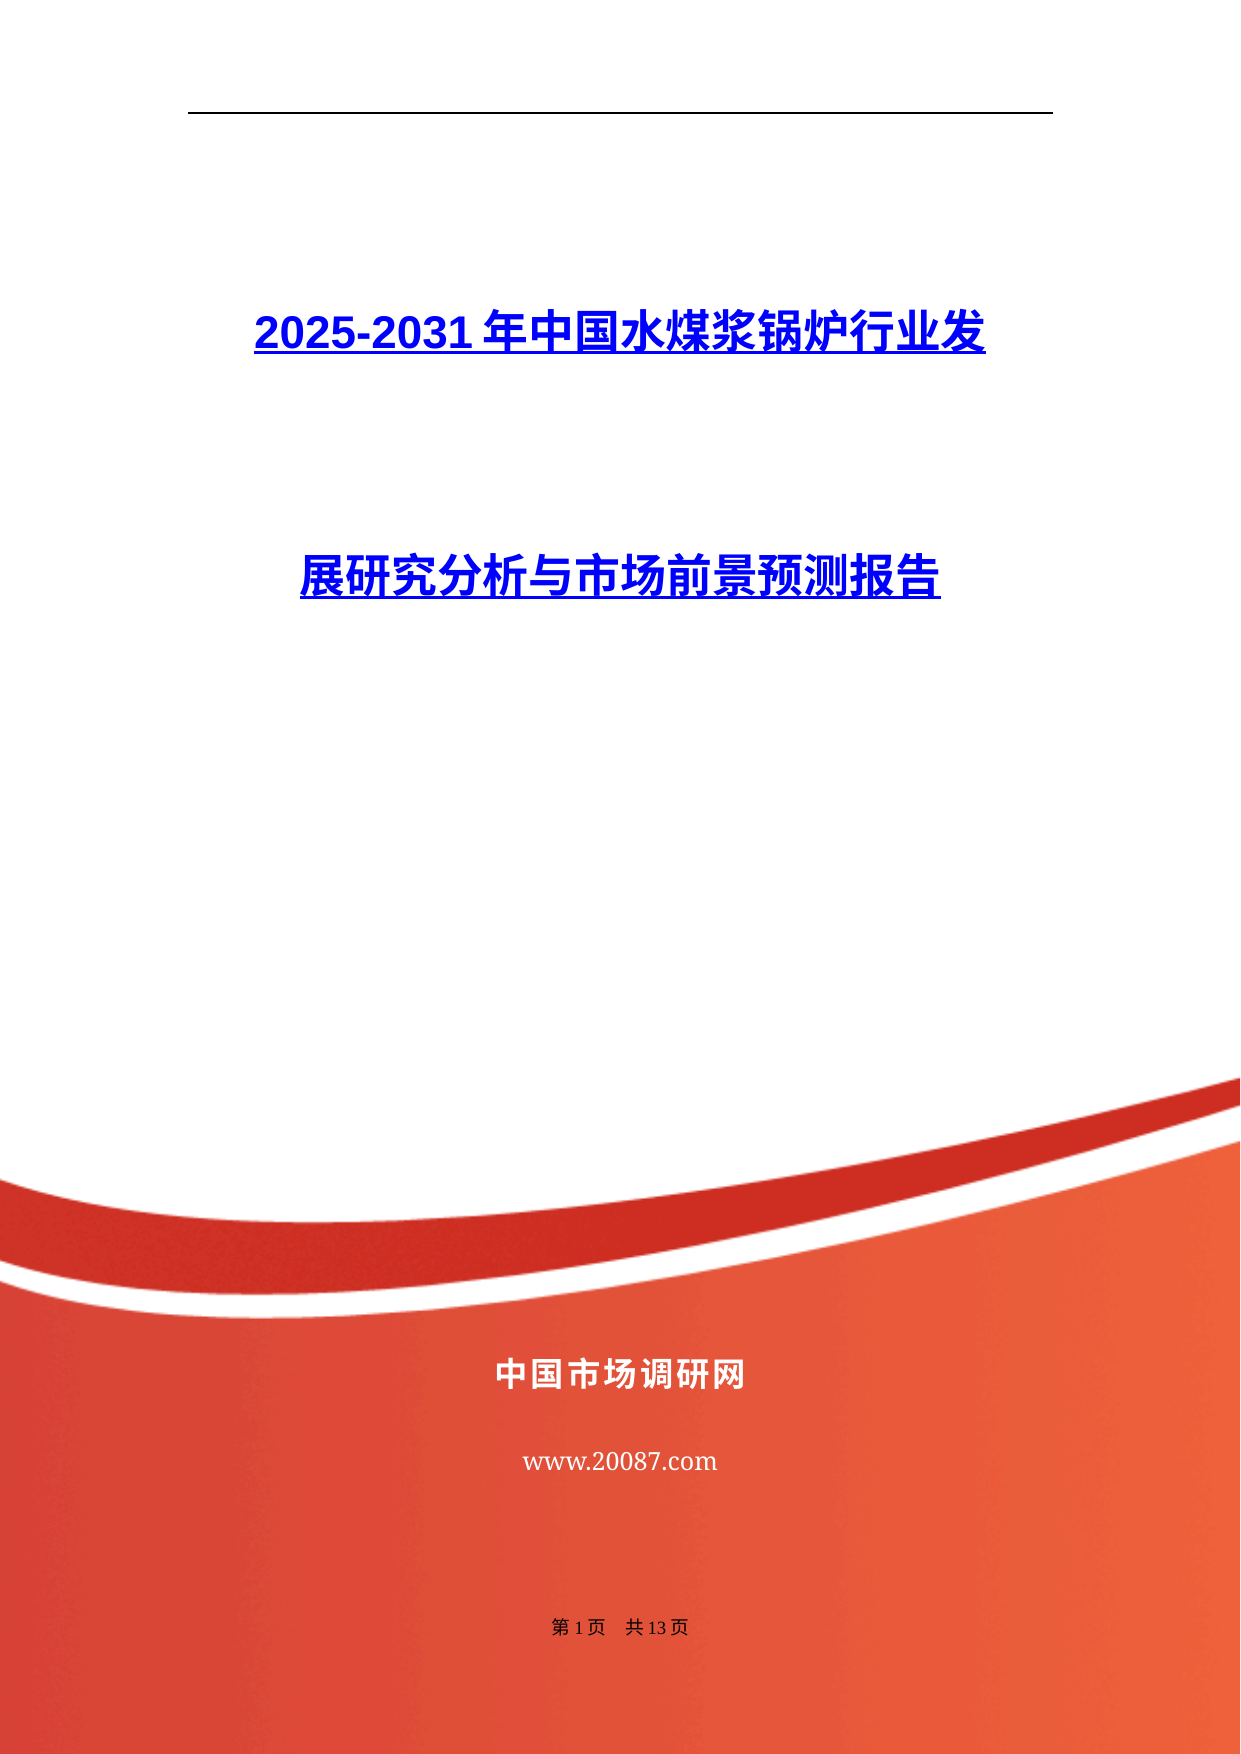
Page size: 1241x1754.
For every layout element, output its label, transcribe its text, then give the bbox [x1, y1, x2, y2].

table_header 2025-2031年中国水煤浆锅炉行业发展研究分析与市场前景预测报告 [188, 207, 1053, 773]
text www.20087.com [187, 1428, 1053, 1493]
picture [0, 1006, 1241, 1754]
subtitle 中国市场调研网 [187, 1339, 1053, 1404]
